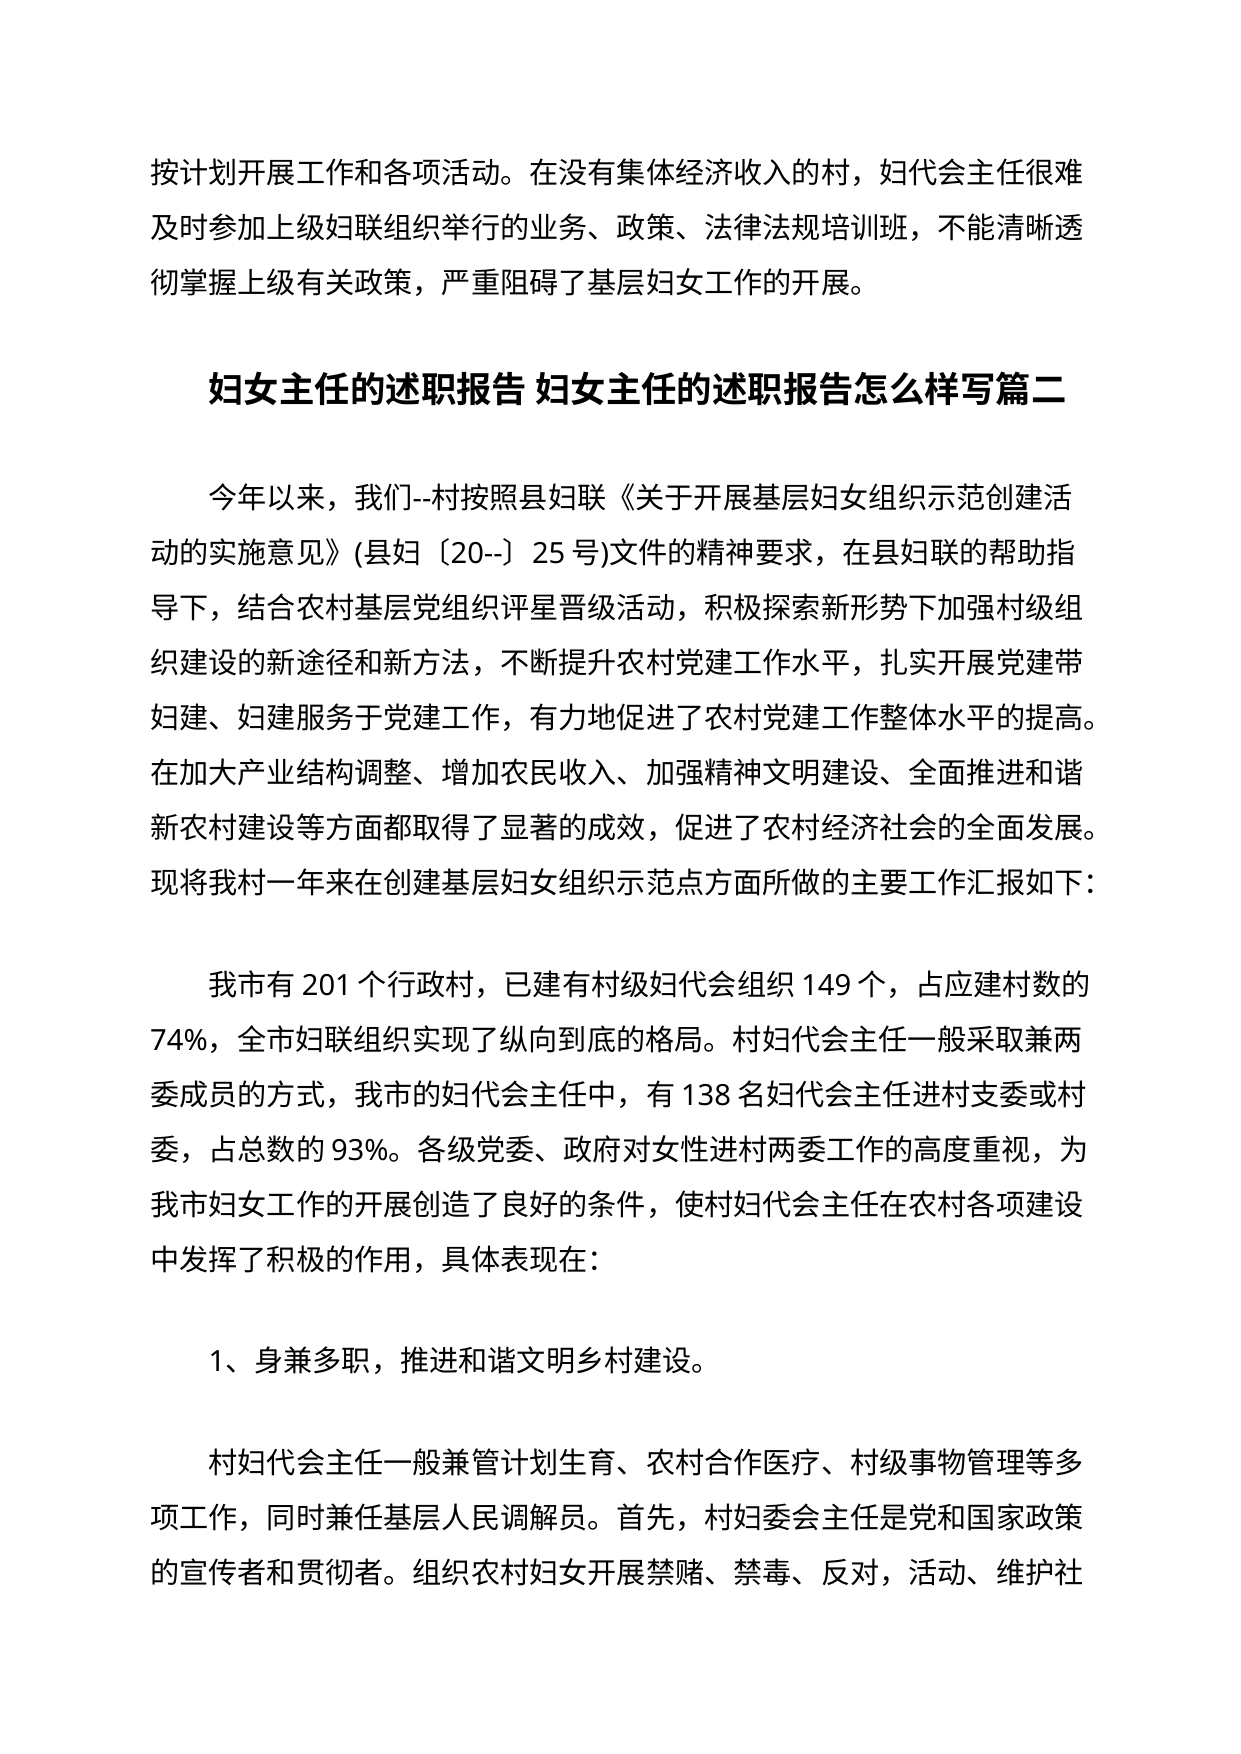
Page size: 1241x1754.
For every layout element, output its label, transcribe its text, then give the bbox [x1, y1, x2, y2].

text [150, 150, 1090, 302]
text 妇女主任的述职报告 妇女主任的述职报告怎么样写篇二 [150, 362, 1090, 413]
text 1、身兼多职，推进和谐文明乡村建设。 [150, 1338, 1090, 1380]
text 我市有201个行政村，已建有村级妇代会组织149个，占应建村数的74%，全市妇联组织实现了纵向到底的格局。村妇代会主任一般采取兼两委成员的方式，我市的妇代会主任中，有138名妇代会主任进村支委或村委，占总数的93%。各级党委、政府对女性进村两委工作的高度重视，为我市妇女工作的开展创造了良好的条件，使村妇代会主任在农村各项建设中发挥了积极的作用，具体表现在： [150, 961, 1090, 1278]
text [150, 1440, 1090, 1592]
text 今年以来，我们--村按照县妇联《关于开展基层妇女组织示范创建活动的实施意见》(县妇〔20--〕25号)文件的精神要求，在县妇联的帮助指导下，结合农村基层党组织评星晋级活动，积极探索新形势下加强村级组织建设的新途径和新方法，不断提升农村党建工作水平，扎实开展党建带妇建、妇建服务于党建工作，有力地促进了农村党建工作整体水平的提高。在加大产业结构调整、增加农民收入、加强精神文明建设、全面推进和谐新农村建设等方面都取得了显著的成效，促进了农村经济社会的全面发展。现将我村一年来在创建基层妇女组织示范点方面所做的主要工作汇报如下： [150, 475, 1090, 902]
